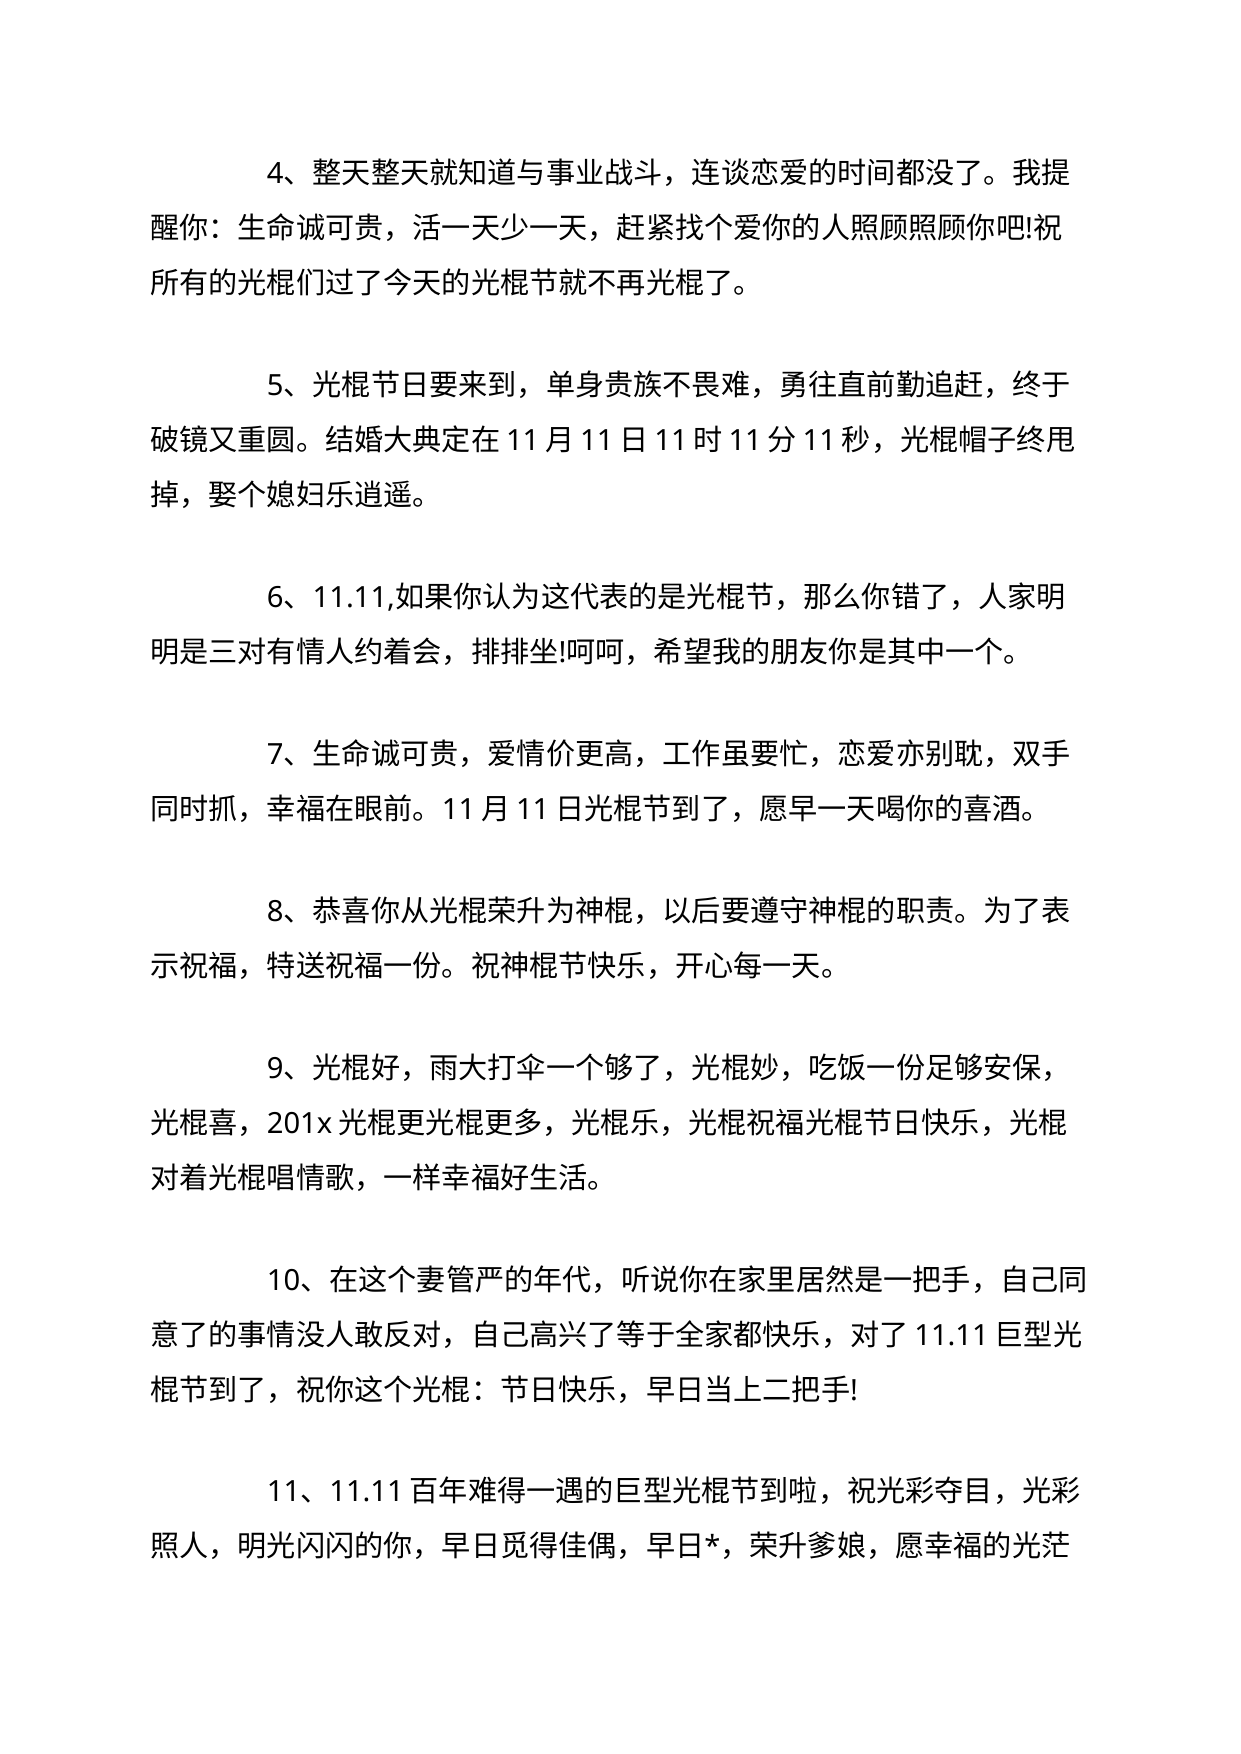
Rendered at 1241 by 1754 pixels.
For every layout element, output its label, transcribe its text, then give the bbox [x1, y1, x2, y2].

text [150, 1468, 1090, 1565]
text 4、整天整天就知道与事业战斗，连谈恋爱的时间都没了。我提醒你：生命诚可贵，活一天少一天，赶紧找个爱你的人照顾照顾你吧!祝所有的光棍们过了今天的光棍节就不再光棍了。 [150, 150, 1090, 302]
text 9、光棍好，雨大打伞一个够了，光棍妙，吃饭一份足够安保，光棍喜，201x光棍更光棍更多，光棍乐，光棍祝福光棍节日快乐，光棍对着光棍唱情歌，一样幸福好生活。 [150, 1044, 1090, 1197]
text 10、在这个妻管严的年代，听说你在家里居然是一把手，自己同意了的事情没人敢反对，自己高兴了等于全家都快乐，对了11.11巨型光棍节到了，祝你这个光棍：节日快乐，早日当上二把手! [150, 1256, 1090, 1408]
text 8、恭喜你从光棍荣升为神棍，以后要遵守神棍的职责。为了表示祝福，特送祝福一份。祝神棍节快乐，开心每一天。 [150, 887, 1090, 985]
text 5、光棍节日要来到，单身贵族不畏难，勇往直前勤追赶，终于破镜又重圆。结婚大典定在11月11日11时11分11秒，光棍帽子终甩掉，娶个媳妇乐逍遥。 [150, 362, 1090, 514]
text 7、生命诚可贵，爱情价更高，工作虽要忙，恋爱亦别耽，双手同时抓，幸福在眼前。11月11日光棍节到了，愿早一天喝你的喜酒。 [150, 731, 1090, 828]
text 6、11.11,如果你认为这代表的是光棍节，那么你错了，人家明明是三对有情人约着会，排排坐!呵呵，希望我的朋友你是其中一个。 [150, 573, 1090, 671]
